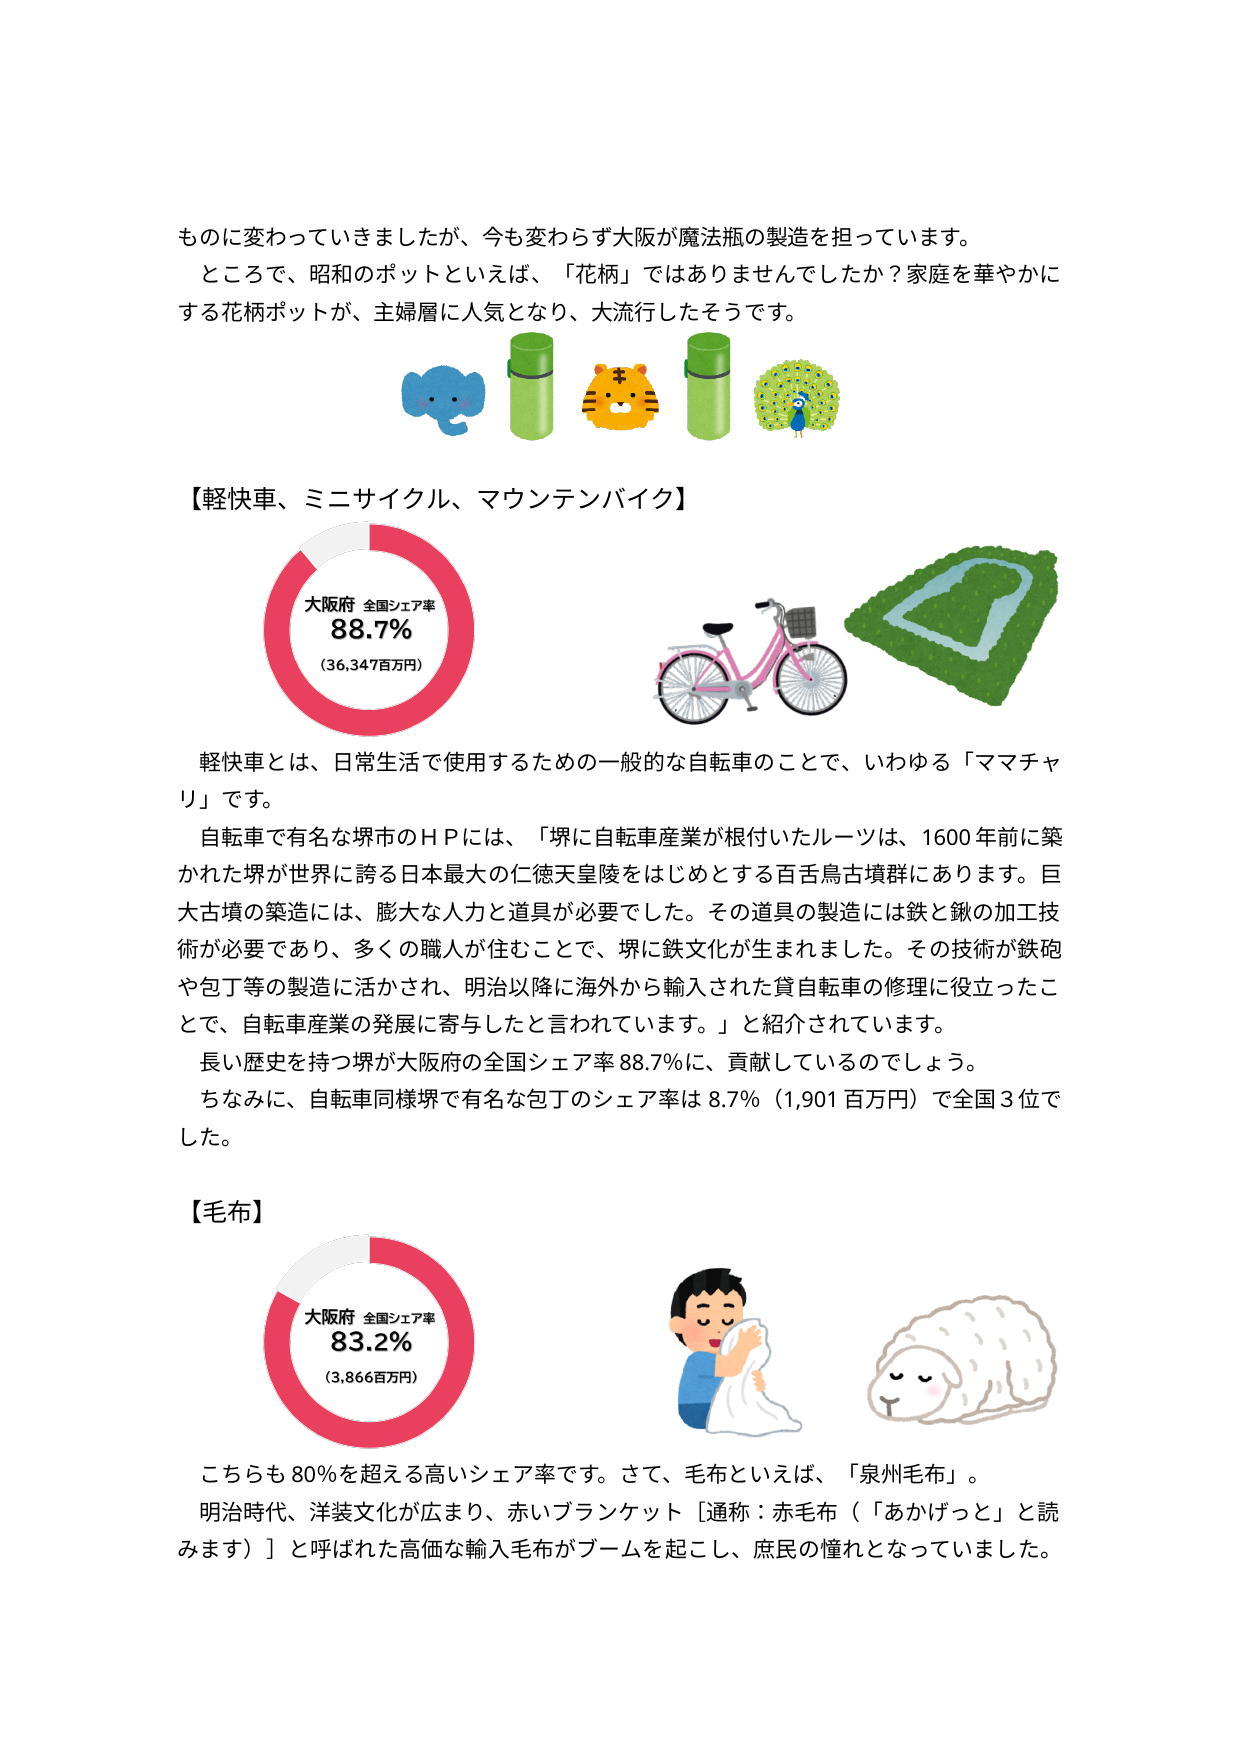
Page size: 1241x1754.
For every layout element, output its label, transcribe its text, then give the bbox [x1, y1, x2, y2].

text ところで、昭和のポットといえば、「花柄」ではありませんでしたか？家庭を華やかにする花柄ポットが、主婦層に人気となり、大流行したそうです。 [177, 254, 1063, 329]
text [177, 217, 1063, 254]
text 【毛布】 [177, 1192, 1063, 1229]
text 【軽快車、ミニサイクル、マウンテンバイク】 [177, 479, 1063, 517]
text ちなみに、自転車同様堺で有名な包丁のシェア率は8.7％（1,901百万円）で全国３位でした。 [177, 1079, 1063, 1154]
text 軽快車とは、日常生活で使用するための一般的な自転車のことで、いわゆる「ママチャリ」です。 [177, 742, 1063, 817]
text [177, 1492, 1063, 1567]
picture [199, 516, 536, 742]
text 長い歴史を持つ堺が大阪府の全国シェア率88.7％に、貢献しているのでしょう。 [177, 1042, 1063, 1079]
picture [199, 1229, 536, 1454]
text 自転車で有名な堺市のＨＰには、「堺に自転車産業が根付いたルーツは、1600年前に築かれた堺が世界に誇る日本最大の仁徳天皇陵をはじめとする百舌鳥古墳群にあります。巨大古墳の築造には、膨大な人力と道具が必要でした。その道具の製造には鉄と鍬の加工技術が必要であり、多くの職人が住むことで、堺に鉄文化が生まれました。その技術が鉄砲や包丁等の製造に活かされ、明治以降に海外から輸入された貸自転車の修理に役立ったことで、自転車産業の発展に寄与したと言われています。」と紹介されています。 [177, 817, 1063, 1042]
picture [398, 329, 842, 443]
picture [643, 517, 1063, 734]
picture [860, 1269, 1063, 1459]
text こちらも80％を超える高いシェア率です。さて、毛布といえば、「泉州毛布」。 [177, 1454, 1063, 1492]
picture [642, 1264, 820, 1442]
